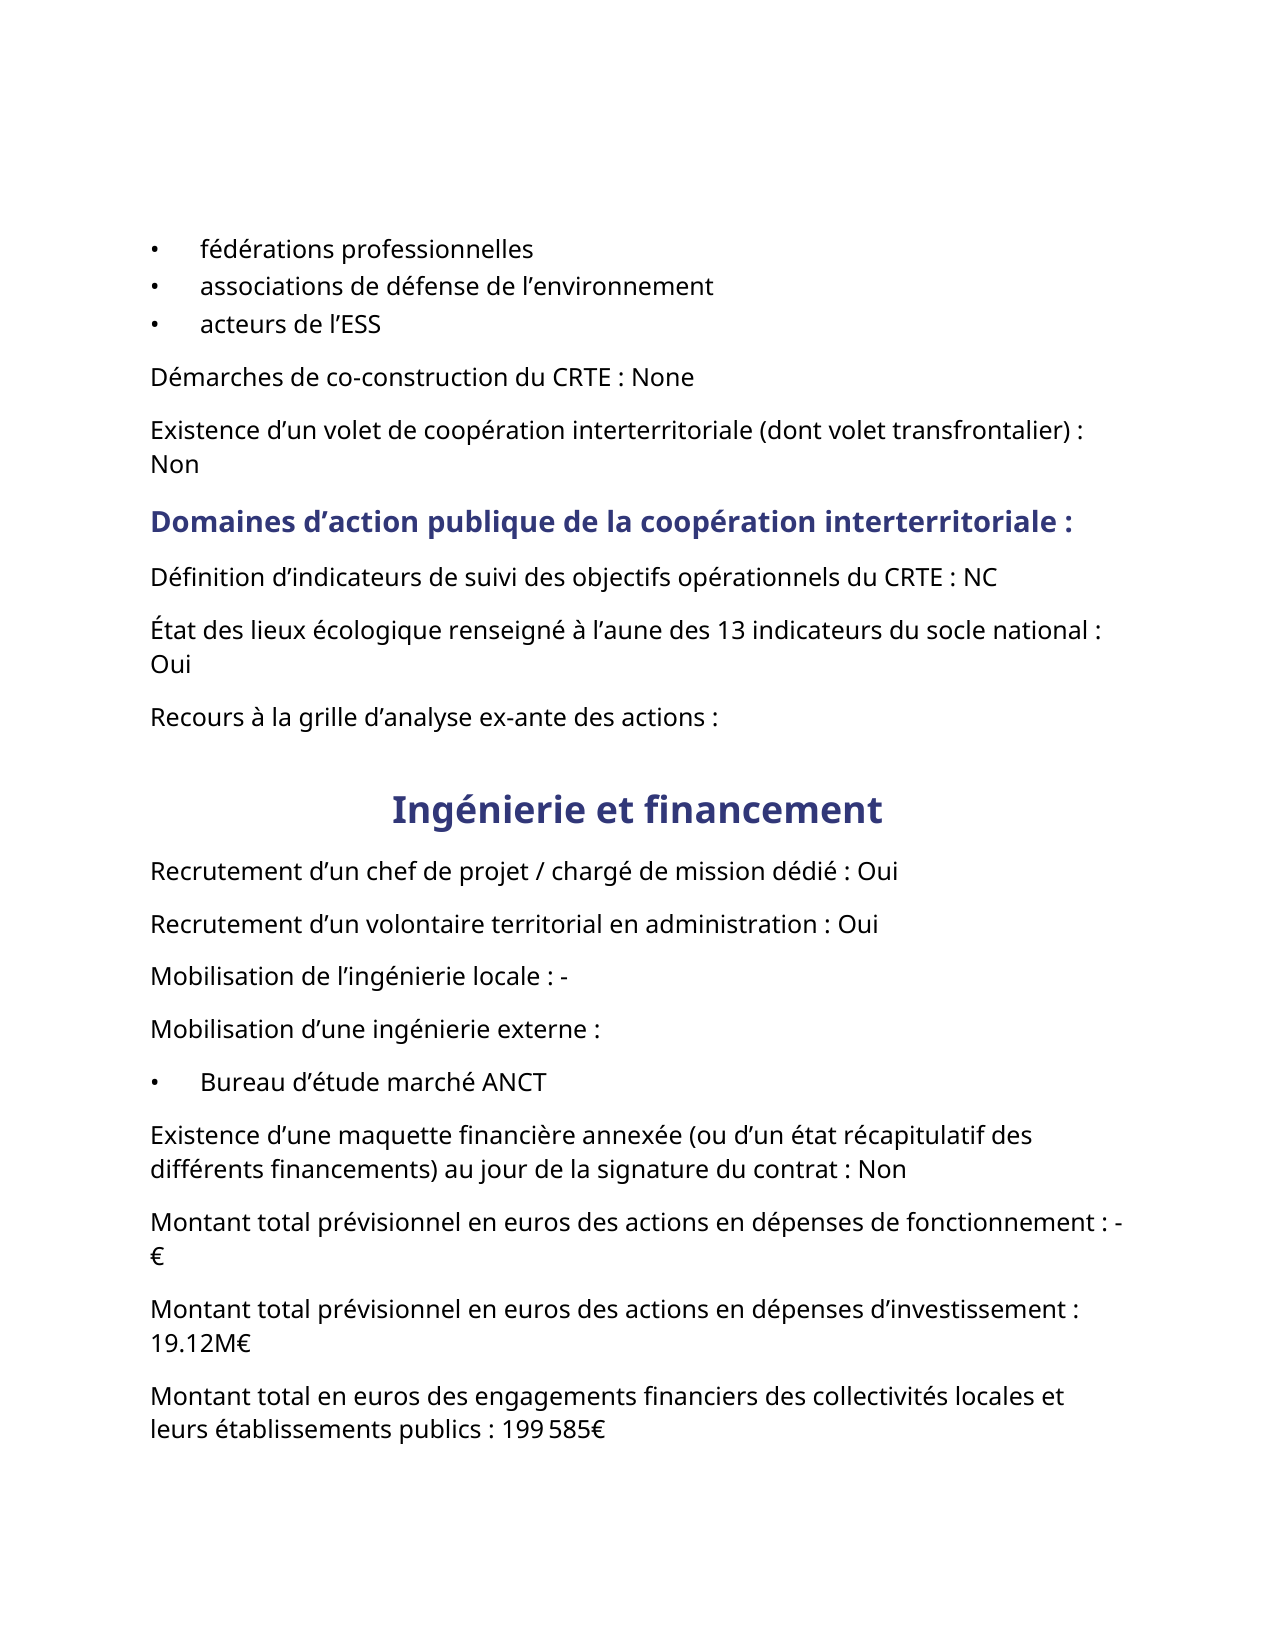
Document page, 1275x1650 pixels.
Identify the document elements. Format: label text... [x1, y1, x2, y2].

subtitle Ingénierie et financement [150, 784, 1125, 835]
text Démarches de co-construction du CRTE : None [150, 360, 1125, 394]
list Bureau d’étude marché ANCT [150, 1065, 1125, 1099]
subtitle Domaines d’action publique de la coopération interterritoriale : [150, 501, 1125, 541]
text Recrutement d’un volontaire territorial en administration : Oui [150, 906, 1125, 940]
text Recours à la grille d’analyse ex-ante des actions : [150, 699, 1125, 734]
text Existence d’une maquette financière annexée (ou d’un état récapitulatif des différents financements) au jour de la signature du contrat : Non [150, 1117, 1125, 1186]
text Montant total en euros des engagements financiers des collectivités locales et leurs établissements publics : 199 585€ [150, 1378, 1125, 1446]
text État des lieux écologique renseigné à l’aune des 13 indicateurs du socle national : Oui [150, 613, 1125, 681]
text Montant total prévisionnel en euros des actions en dépenses de fonctionnement : -€ [150, 1204, 1125, 1272]
text Montant total prévisionnel en euros des actions en dépenses d’investissement : 19.12M€ [150, 1291, 1125, 1359]
text Existence d’un volet de coopération interterritoriale (dont volet transfrontalier) : Non [150, 412, 1125, 481]
text Mobilisation d’une ingénierie externe : [150, 1012, 1125, 1046]
text Définition d’indicateurs de suivi des objectifs opérationnels du CRTE : NC [150, 560, 1125, 594]
list associations de défense de l’environnement [150, 269, 1125, 303]
list acteurs de l’ESS [150, 307, 1125, 341]
text Mobilisation de l’ingénierie locale : - [150, 959, 1125, 993]
text Recrutement d’un chef de projet / chargé de mission dédié : Oui [150, 853, 1125, 887]
list fédérations professionnelles [150, 231, 1125, 265]
